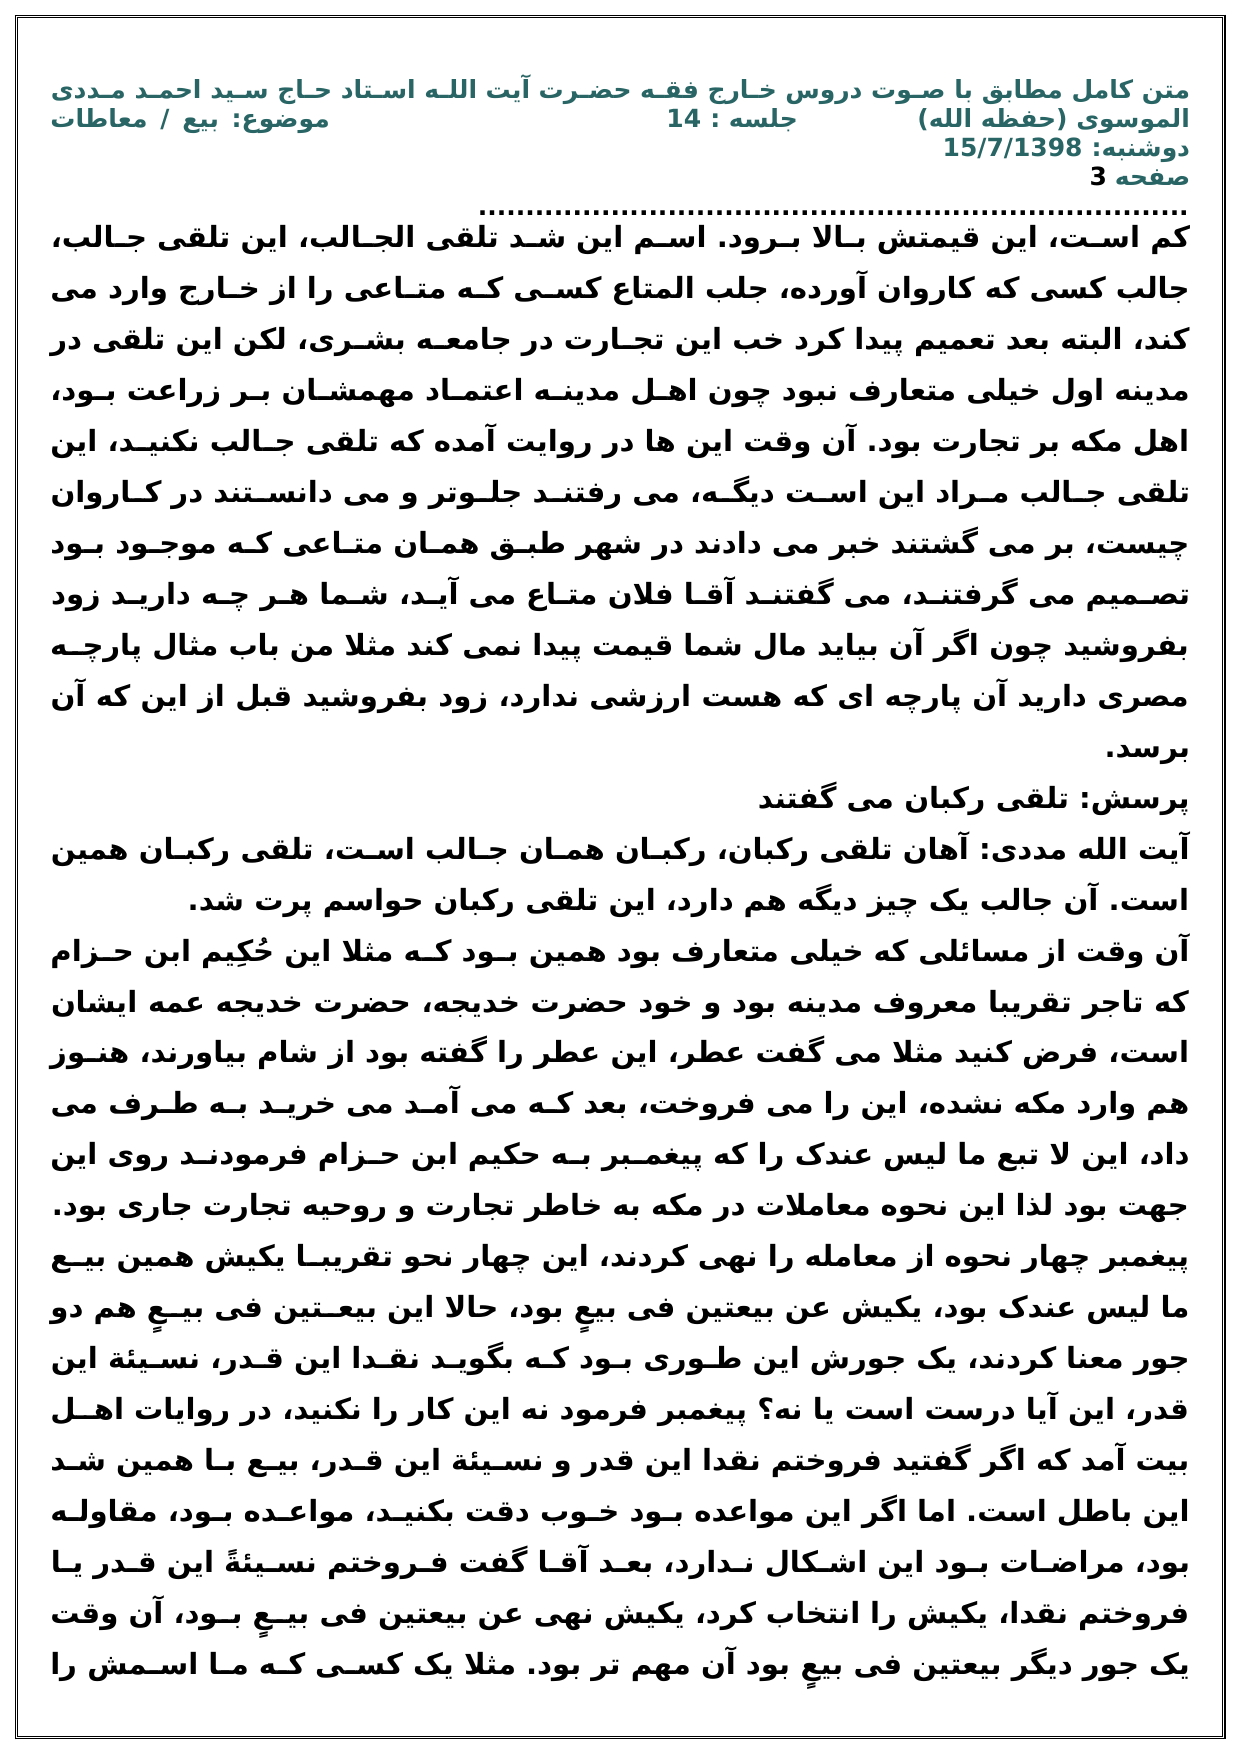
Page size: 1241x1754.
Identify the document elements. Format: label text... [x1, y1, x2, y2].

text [50, 221, 1190, 764]
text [50, 1239, 1190, 1681]
text آیت الله مددی: آهان تلقی رکبان، رکبان همان جالب است، تلقی رکبان همین است. آن جالب یک چیز دیگه هم دارد، این تلقی رکبان حواسم پرت شد. [50, 832, 1190, 917]
text پرسش: تلقی رکبان می گفتند [50, 781, 1190, 815]
text آن وقت از مسائلی که خیلی متعارف بود همین بود که مثلا این حُکِیم ابن حزام که تاجر تقریبا معروف مدینه بود و خود حضرت خدیجه، حضرت خدیجه عمه ایشان است، فرض کنید مثلا می گفت عطر، این عطر را گفته بود از شام بیاورند، هنوز هم وارد مکه نشده، این را می فروخت، بعد که می آمد می خرید به طرف می داد، این لا تبع ما لیس عندک را که پیغمبر به حکیم ابن حزام فرمودند روی این جهت بود لذا این نحوه معاملات در مکه به خاطر تجارت و روحیه تجارت جاری بود. [50, 934, 1190, 1223]
